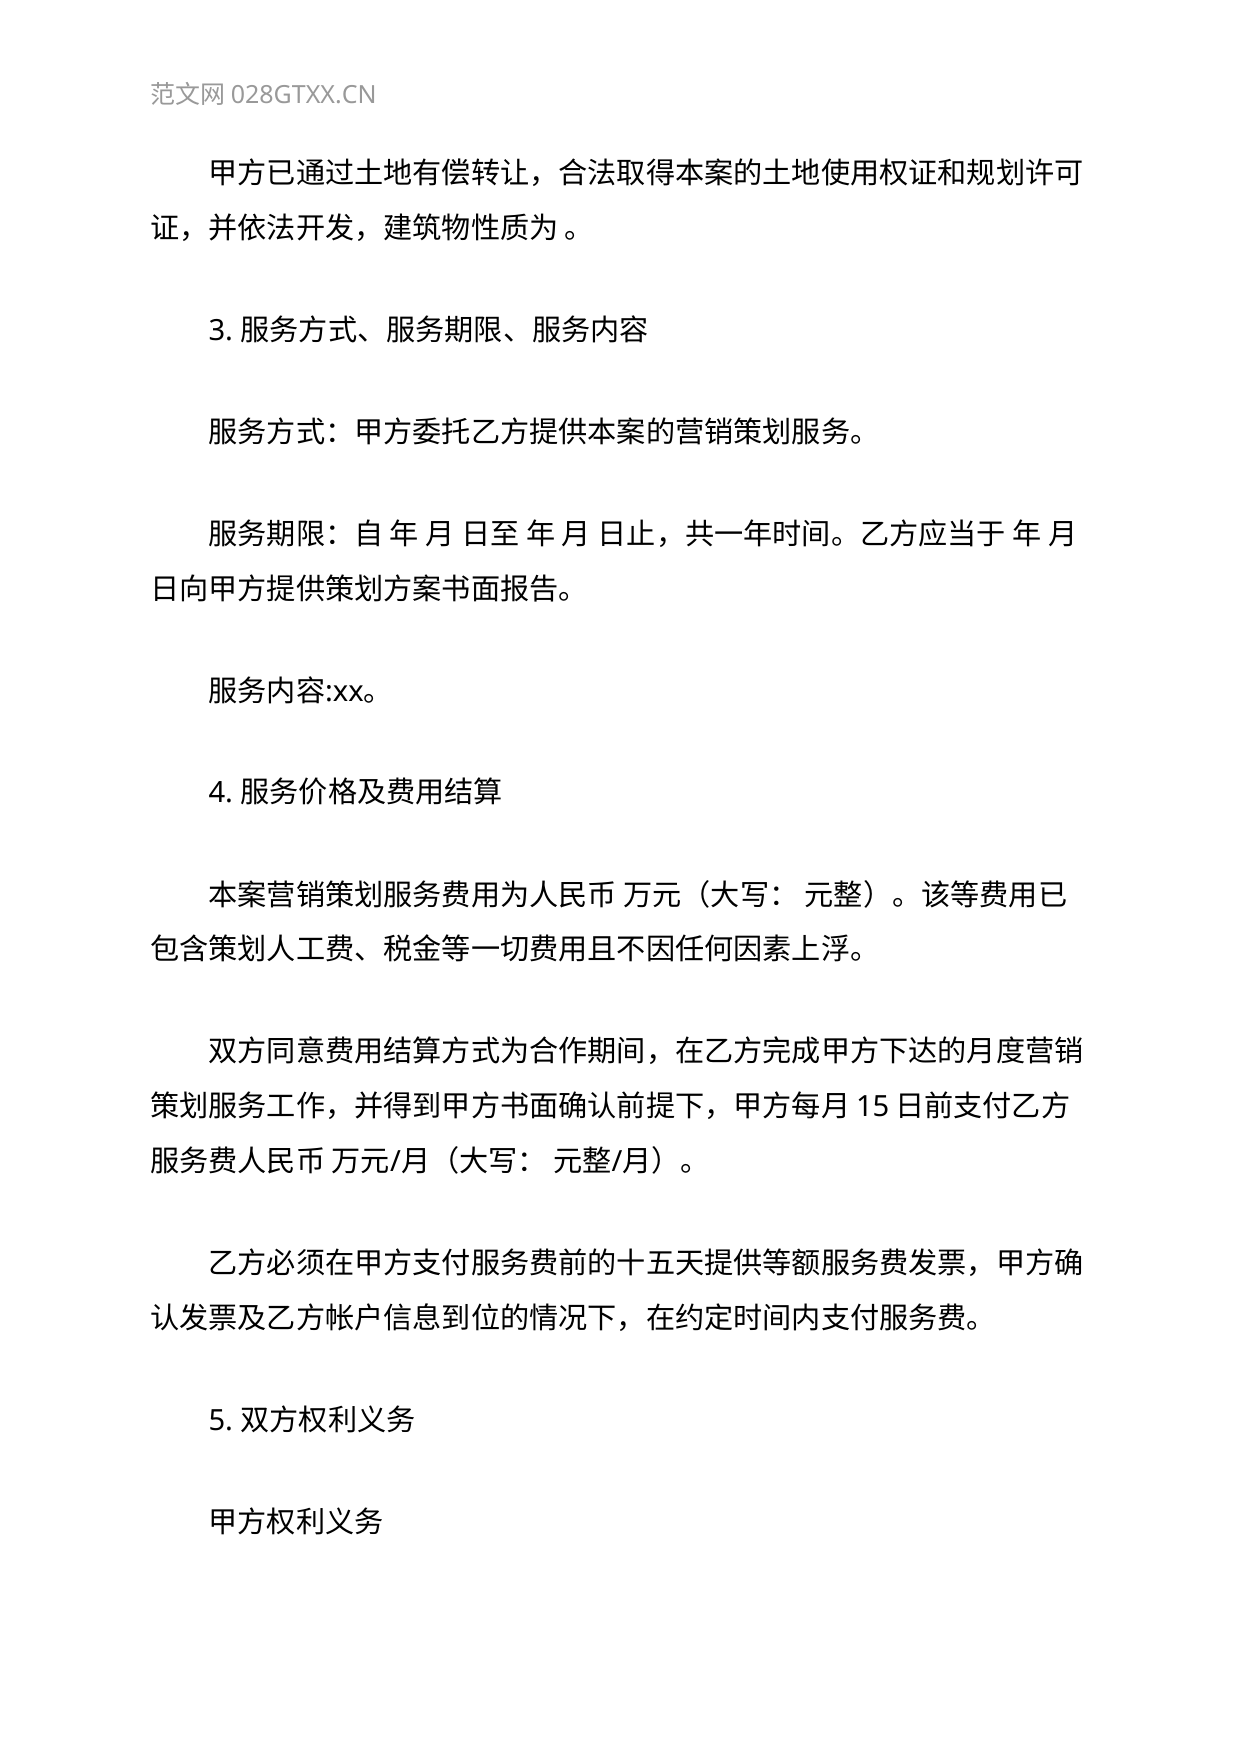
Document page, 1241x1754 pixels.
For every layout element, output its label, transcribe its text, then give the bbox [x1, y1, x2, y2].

text 3. 服务方式、服务期限、服务内容 [150, 307, 1090, 349]
text 4. 服务价格及费用结算 [150, 769, 1090, 811]
text 5. 双方权利义务 [150, 1396, 1090, 1439]
text 服务方式：甲方委托乙方提供本案的营销策划服务。 [150, 409, 1090, 451]
text 双方同意费用结算方式为合作期间，在乙方完成甲方下达的月度营销策划服务工作，并得到甲方书面确认前提下，甲方每月15日前支付乙方服务费人民币 万元/月（大写： 元整/月）。 [150, 1028, 1090, 1180]
text 服务期限：自 年 月 日至 年 月 日止，共一年时间。乙方应当于 年 月 日向甲方提供策划方案书面报告。 [150, 510, 1090, 608]
text 甲方权利义务 [150, 1498, 1090, 1541]
text 本案营销策划服务费用为人民币 万元（大写： 元整）。该等费用已包含策划人工费、税金等一切费用且不因任何因素上浮。 [150, 871, 1090, 968]
text 乙方必须在甲方支付服务费前的十五天提供等额服务费发票，甲方确认发票及乙方帐户信息到位的情况下，在约定时间内支付服务费。 [150, 1239, 1090, 1337]
text 甲方已通过土地有偿转让，合法取得本案的土地使用权证和规划许可证，并依法开发，建筑物性质为 。 [150, 150, 1090, 247]
text 服务内容:xx。 [150, 667, 1090, 709]
